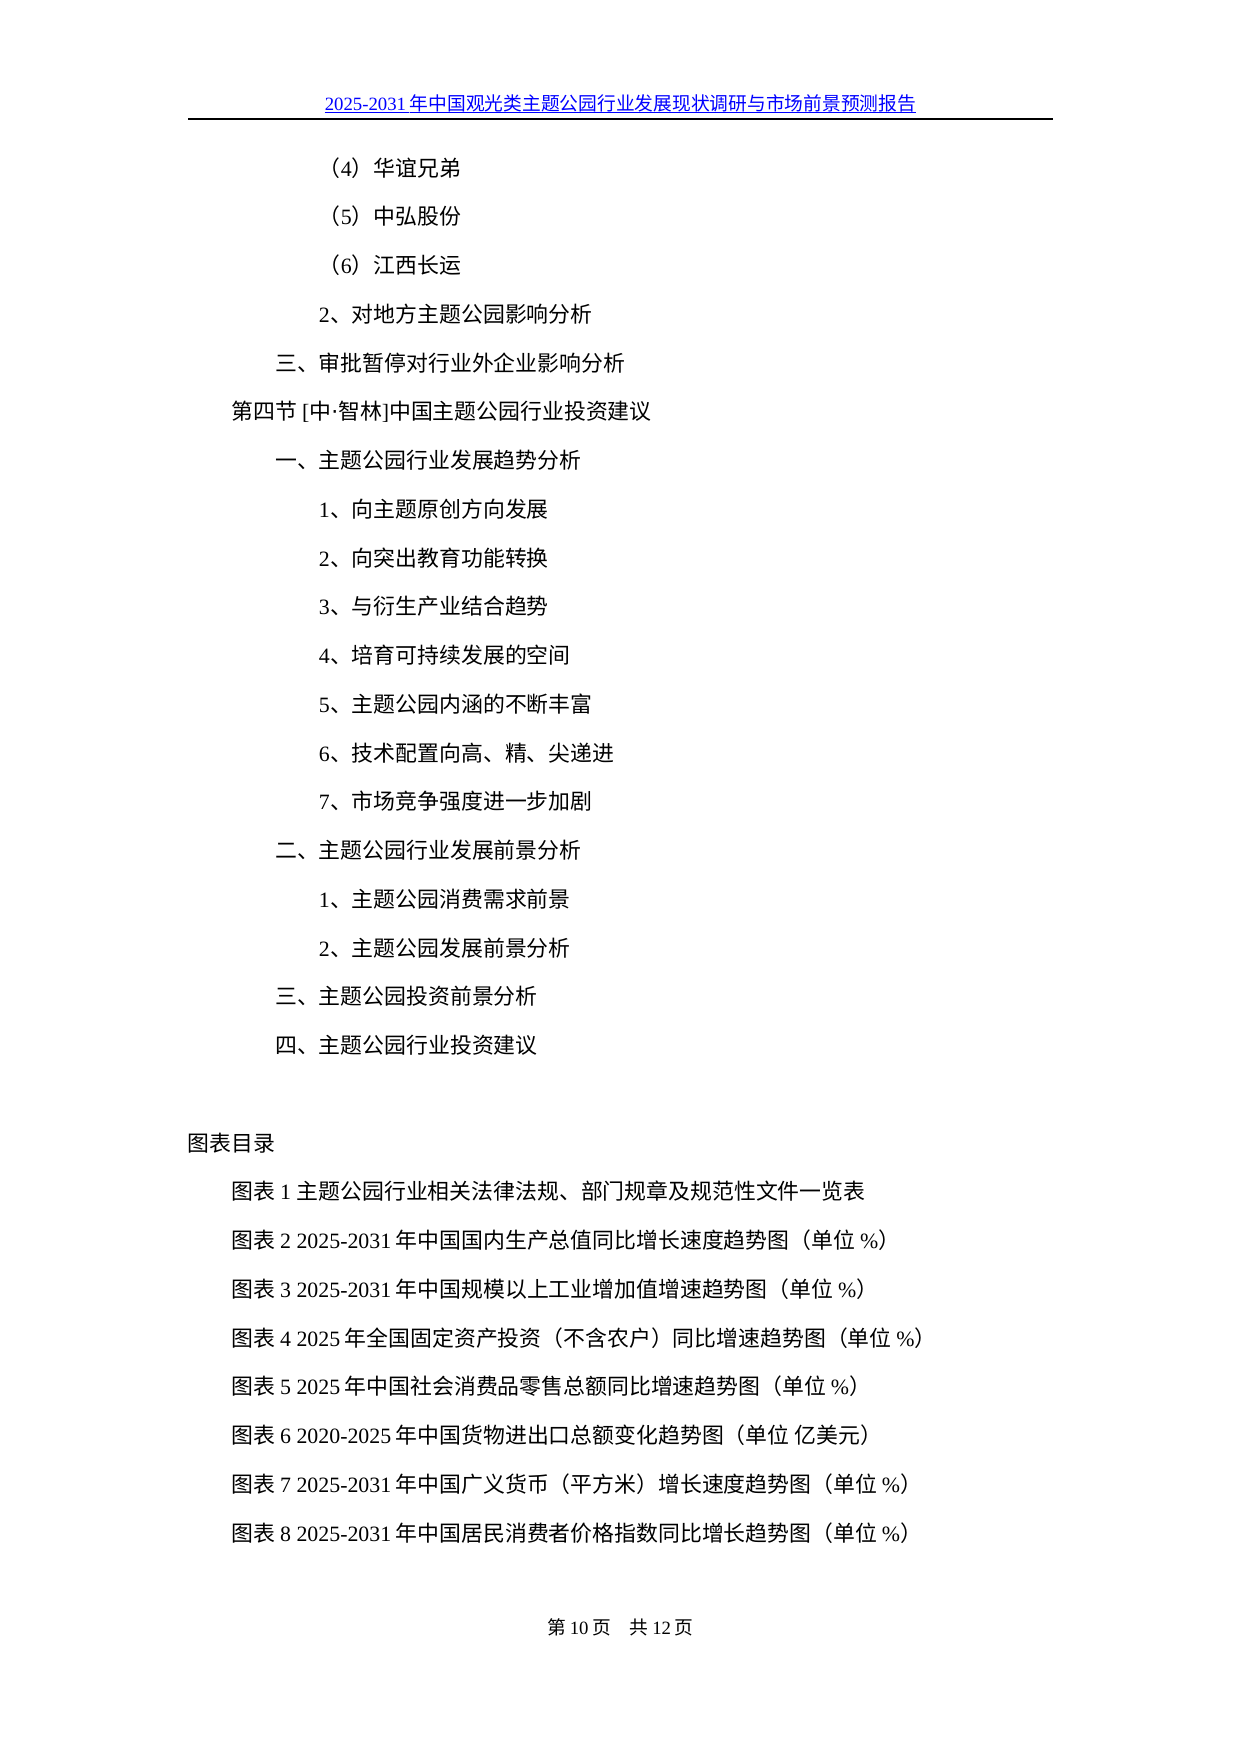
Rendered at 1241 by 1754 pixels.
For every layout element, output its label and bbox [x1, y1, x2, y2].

text [187, 150, 1053, 1548]
